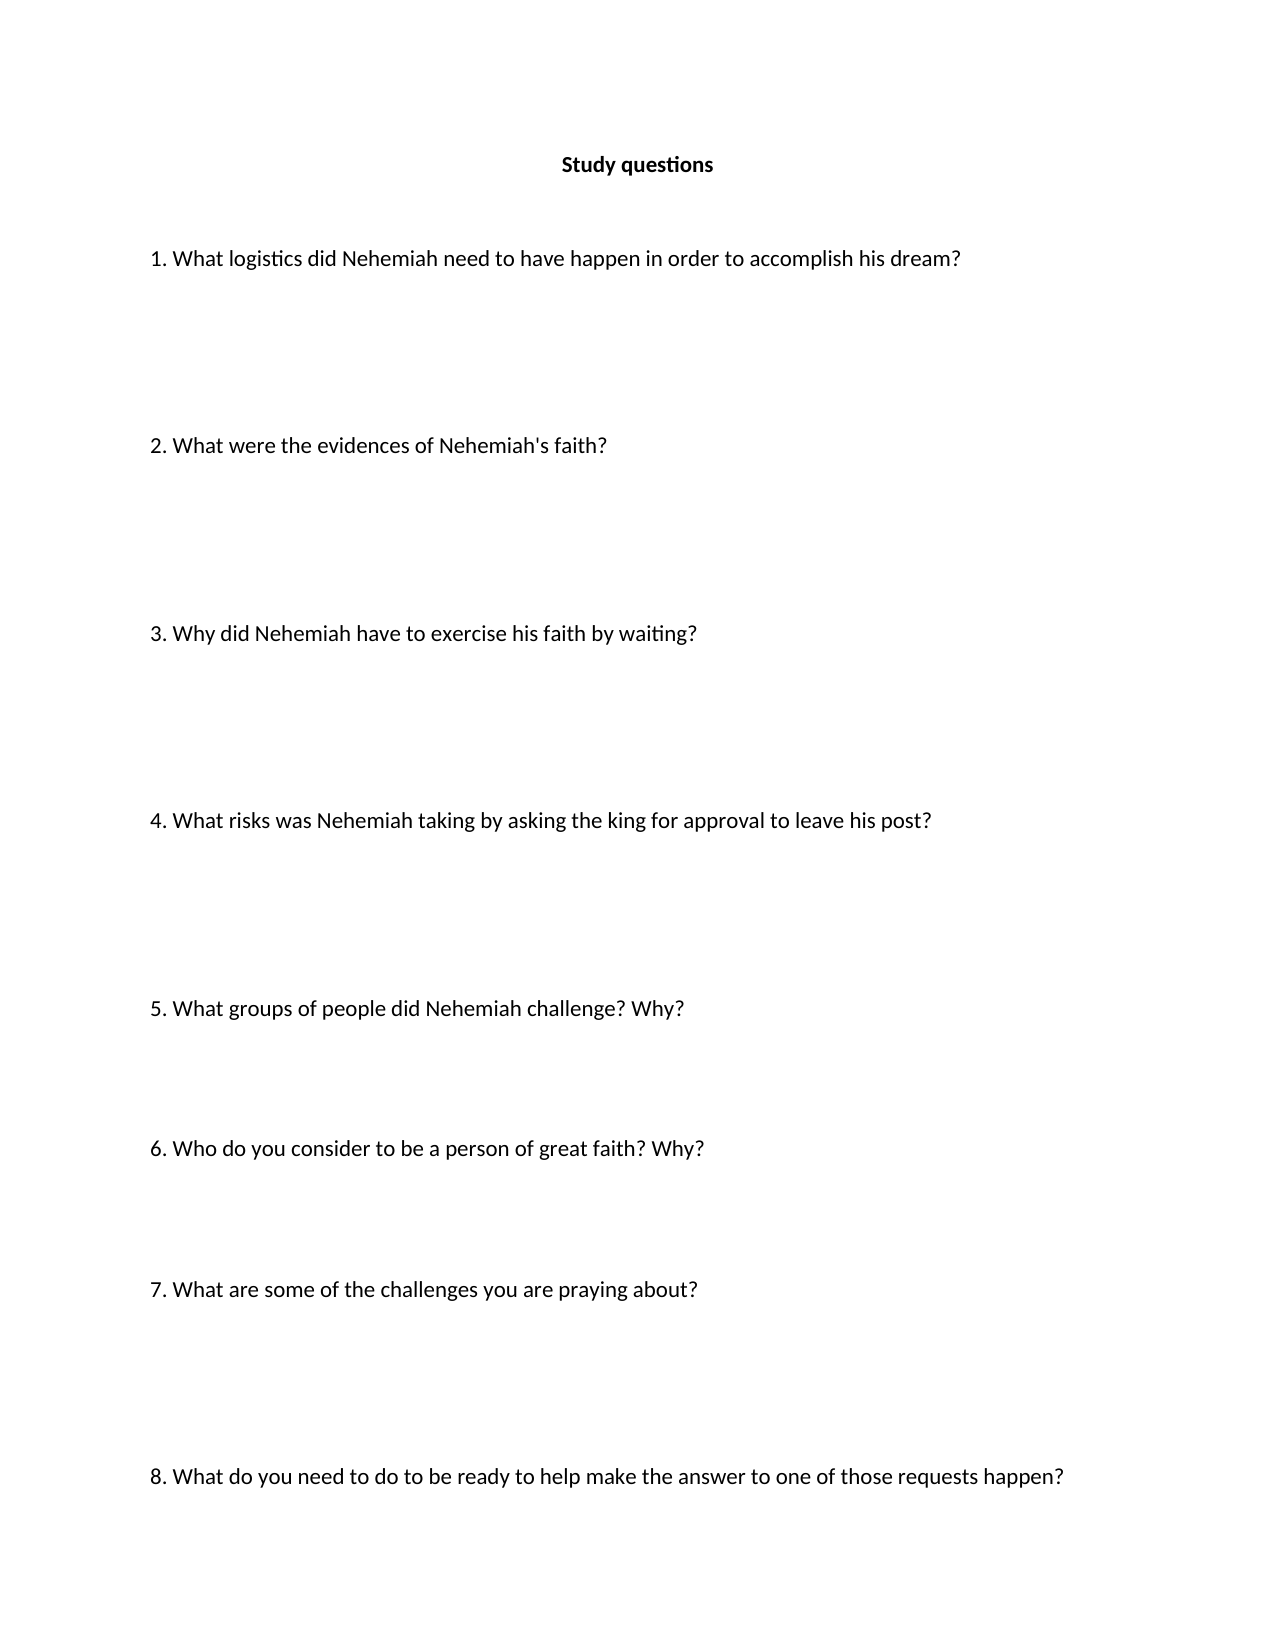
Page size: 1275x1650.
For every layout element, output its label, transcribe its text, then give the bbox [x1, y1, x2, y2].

text Study questions [150, 150, 1125, 178]
text 3. Why did Nehemiah have to exercise his faith by waiting? [150, 619, 1125, 647]
text 5. What groups of people did Nehemiah challenge? Why? [150, 994, 1125, 1022]
text 6. Who do you consider to be a person of great faith? Why? [150, 1134, 1125, 1162]
text 7. What are some of the challenges you are praying about? [150, 1275, 1125, 1303]
text 2. What were the evidences of Nehemiah's faith? [150, 431, 1125, 459]
text 1. What logistics did Nehemiah need to have happen in order to accomplish his dream? [150, 244, 1125, 272]
text 8. What do you need to do to be ready to help make the answer to one of those requests happen? [150, 1462, 1125, 1491]
text 4. What risks was Nehemiah taking by asking the king for approval to leave his post? [150, 806, 1125, 834]
